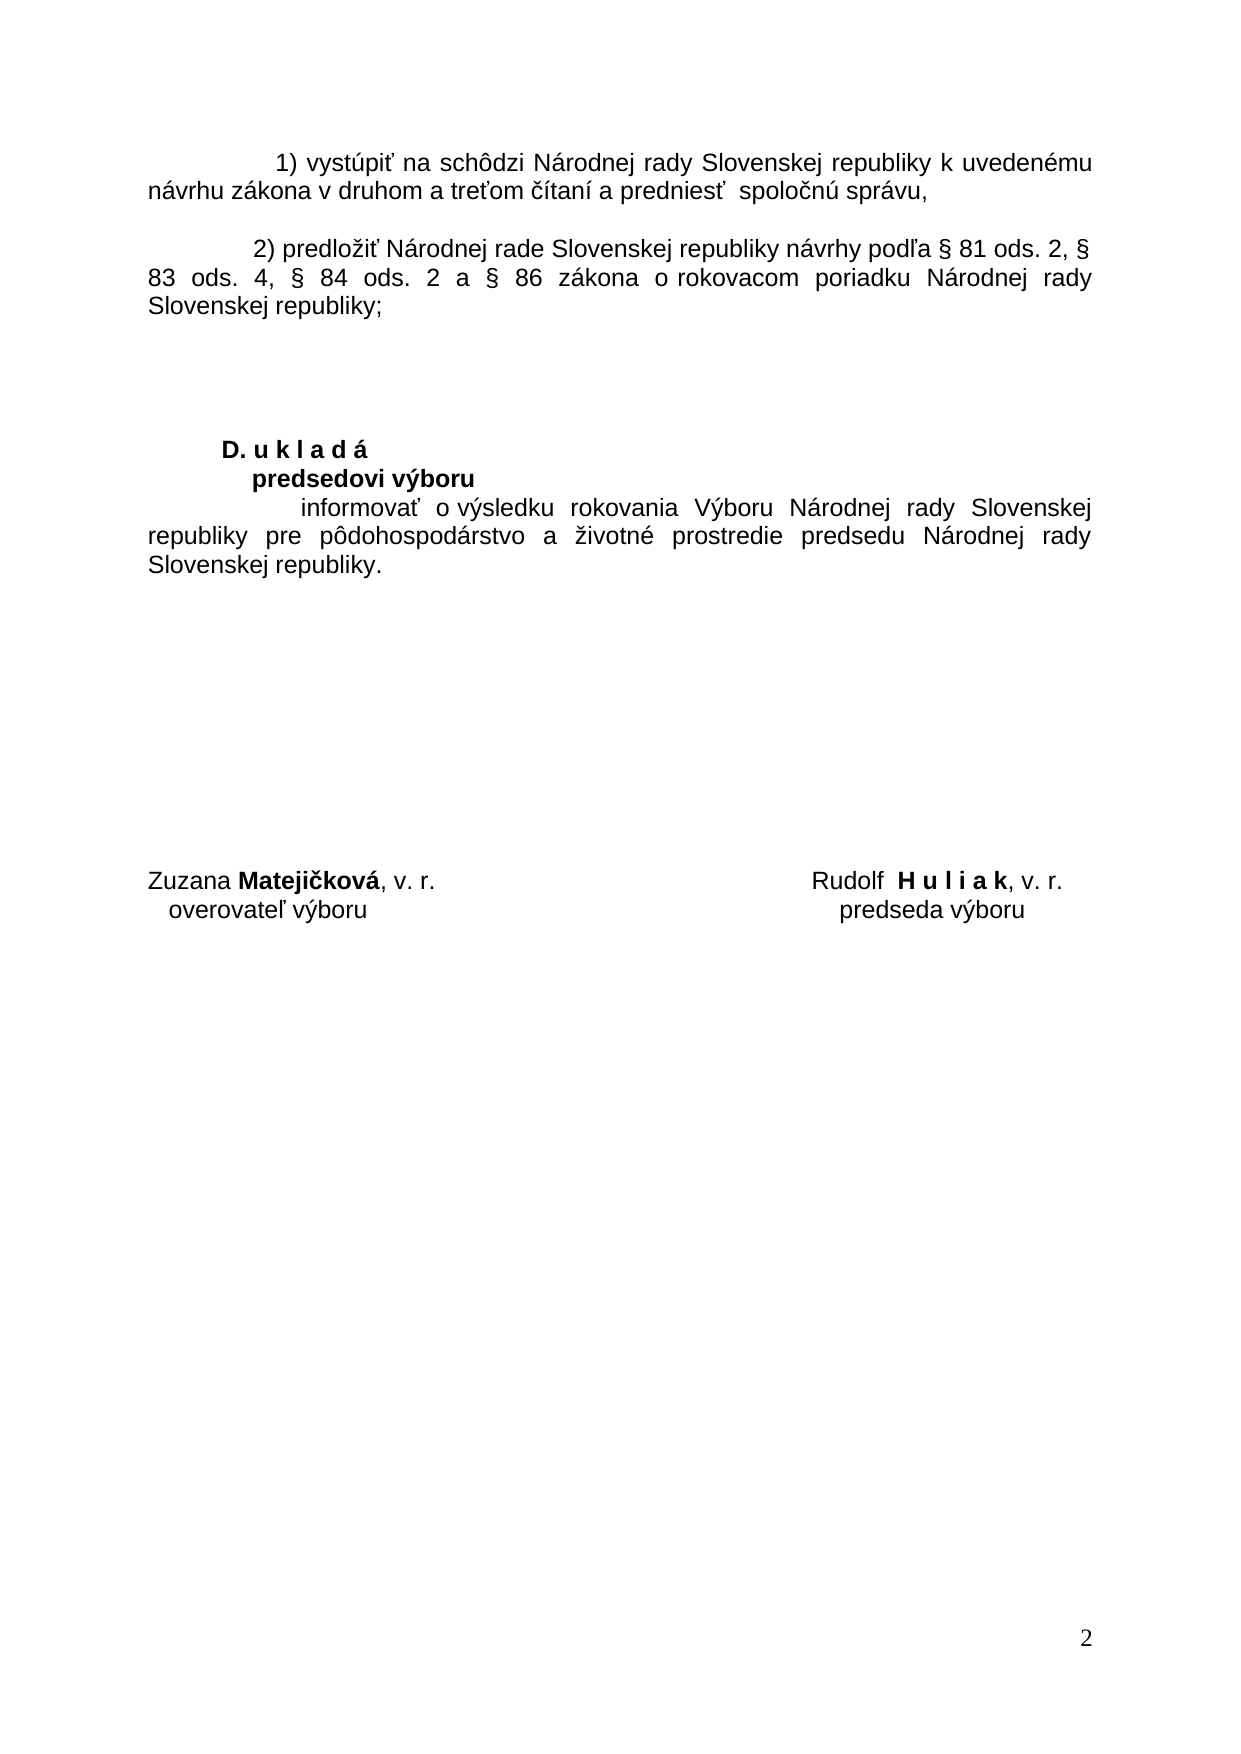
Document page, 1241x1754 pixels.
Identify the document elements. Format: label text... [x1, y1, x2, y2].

text informovať o výsledku rokovania Výboru Národnej rady Slovenskej republiky pre pôdohospodárstvo a životné prostredie predsedu Národnej rady Slovenskej republiky. [148, 493, 1093, 579]
text 1) vystúpiť na schôdzi Národnej rady Slovenskej republiky k uvedenému návrhu zákona v druhom a treťom čítaní a predniesť spoločnú správu, [148, 148, 1093, 205]
text 2) predložiť Národnej rade Slovenskej republiky návrhy podľa § 81 ods. 2, § 83 ods. 4, § 84 ods. 2 a § 86 zákona o rokovacom poriadku Národnej rady Slovenskej republiky; [148, 234, 1093, 320]
text predsedovi výboru [148, 464, 1093, 493]
text overovateľ výboru predseda výboru [148, 895, 1093, 924]
text D. u k l a d á [148, 435, 1093, 464]
text Zuzana Matejičková, v. r. Rudolf H u l i a k, v. r. [148, 866, 1093, 895]
